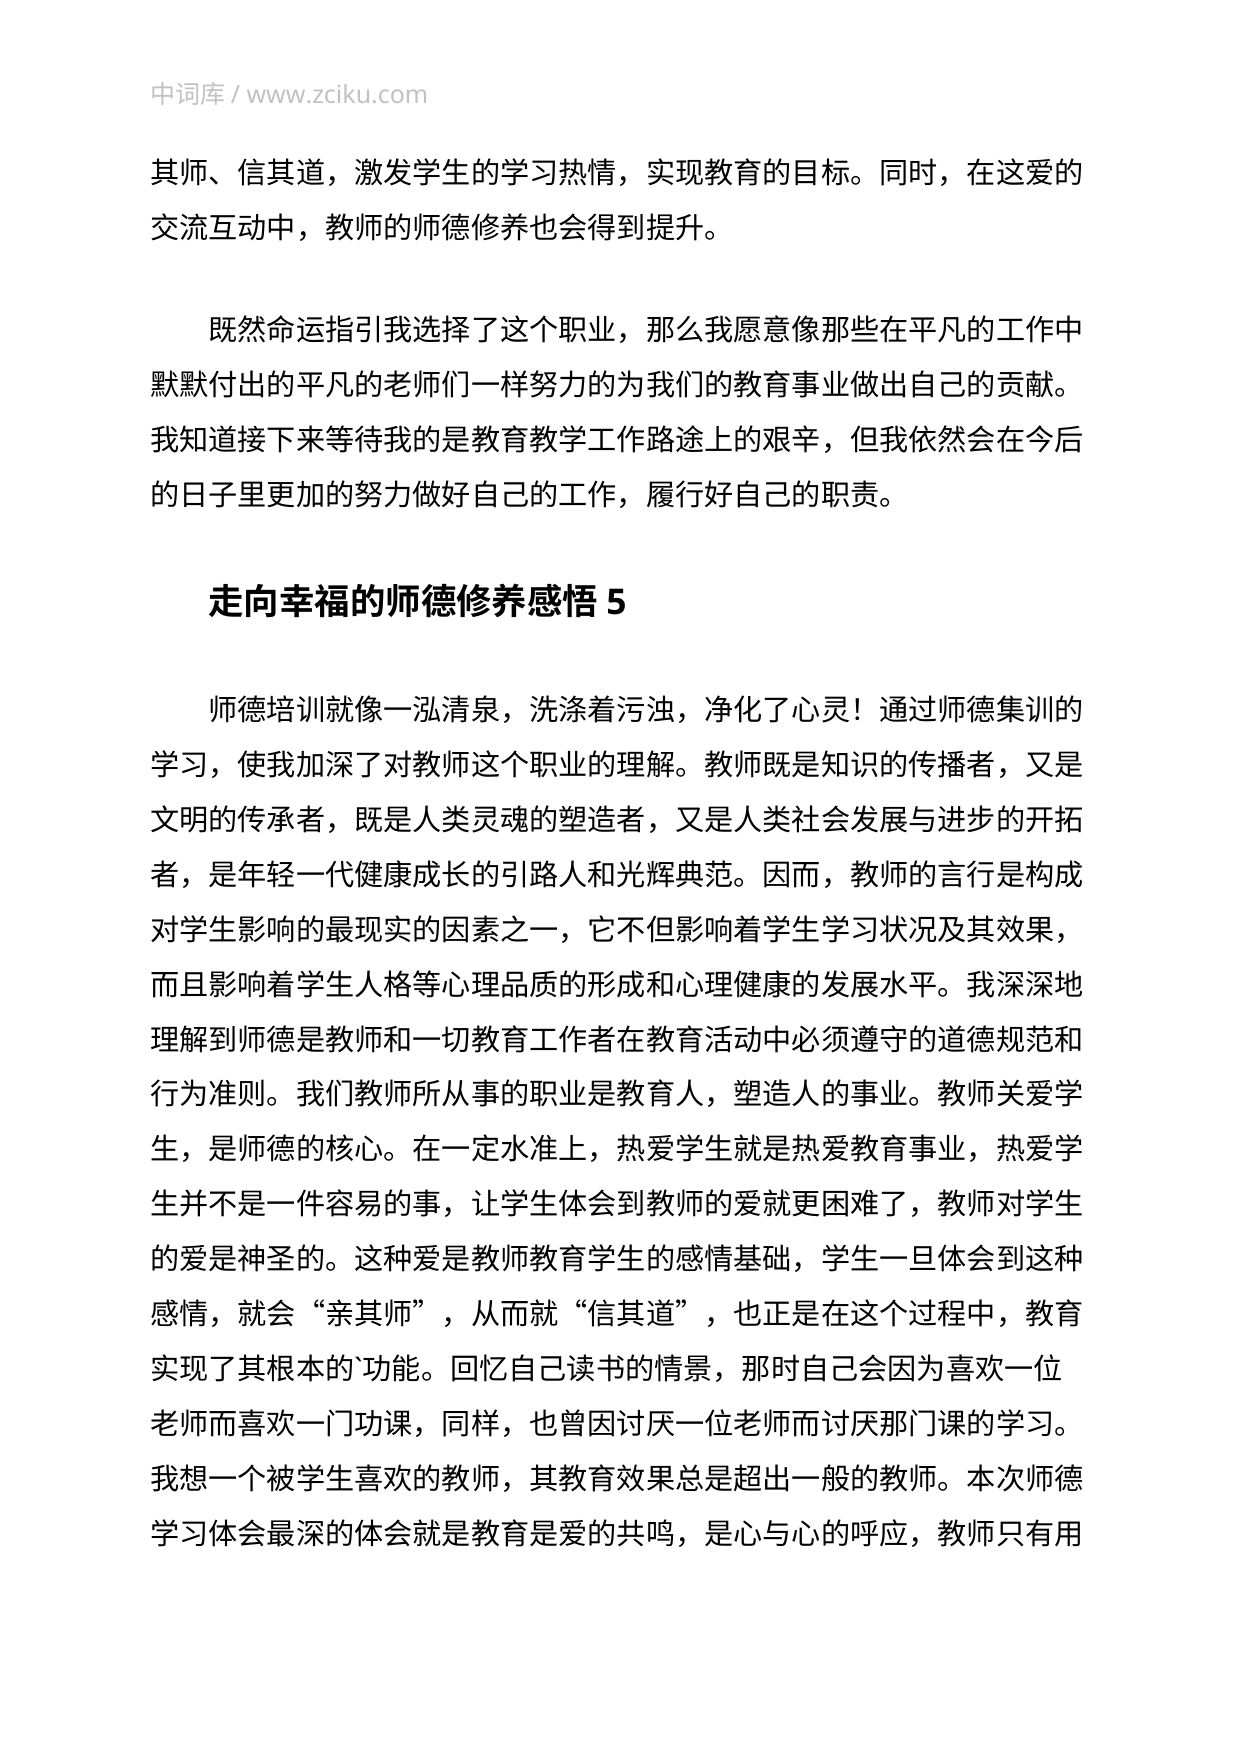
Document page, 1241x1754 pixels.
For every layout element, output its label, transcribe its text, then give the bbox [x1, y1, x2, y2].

text 走向幸福的师德修养感悟 5 [150, 573, 1090, 624]
text 既然命运指引我选择了这个职业，那么我愿意像那些在平凡的工作中默默付出的平凡的老师们一样努力的为我们的教育事业做出自己的贡献。我知道接下来等待我的是教育教学工作路途上的艰辛，但我依然会在今后的日子里更加的努力做好自己的工作，履行好自己的职责。 [150, 307, 1090, 514]
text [150, 150, 1090, 247]
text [150, 687, 1090, 1552]
